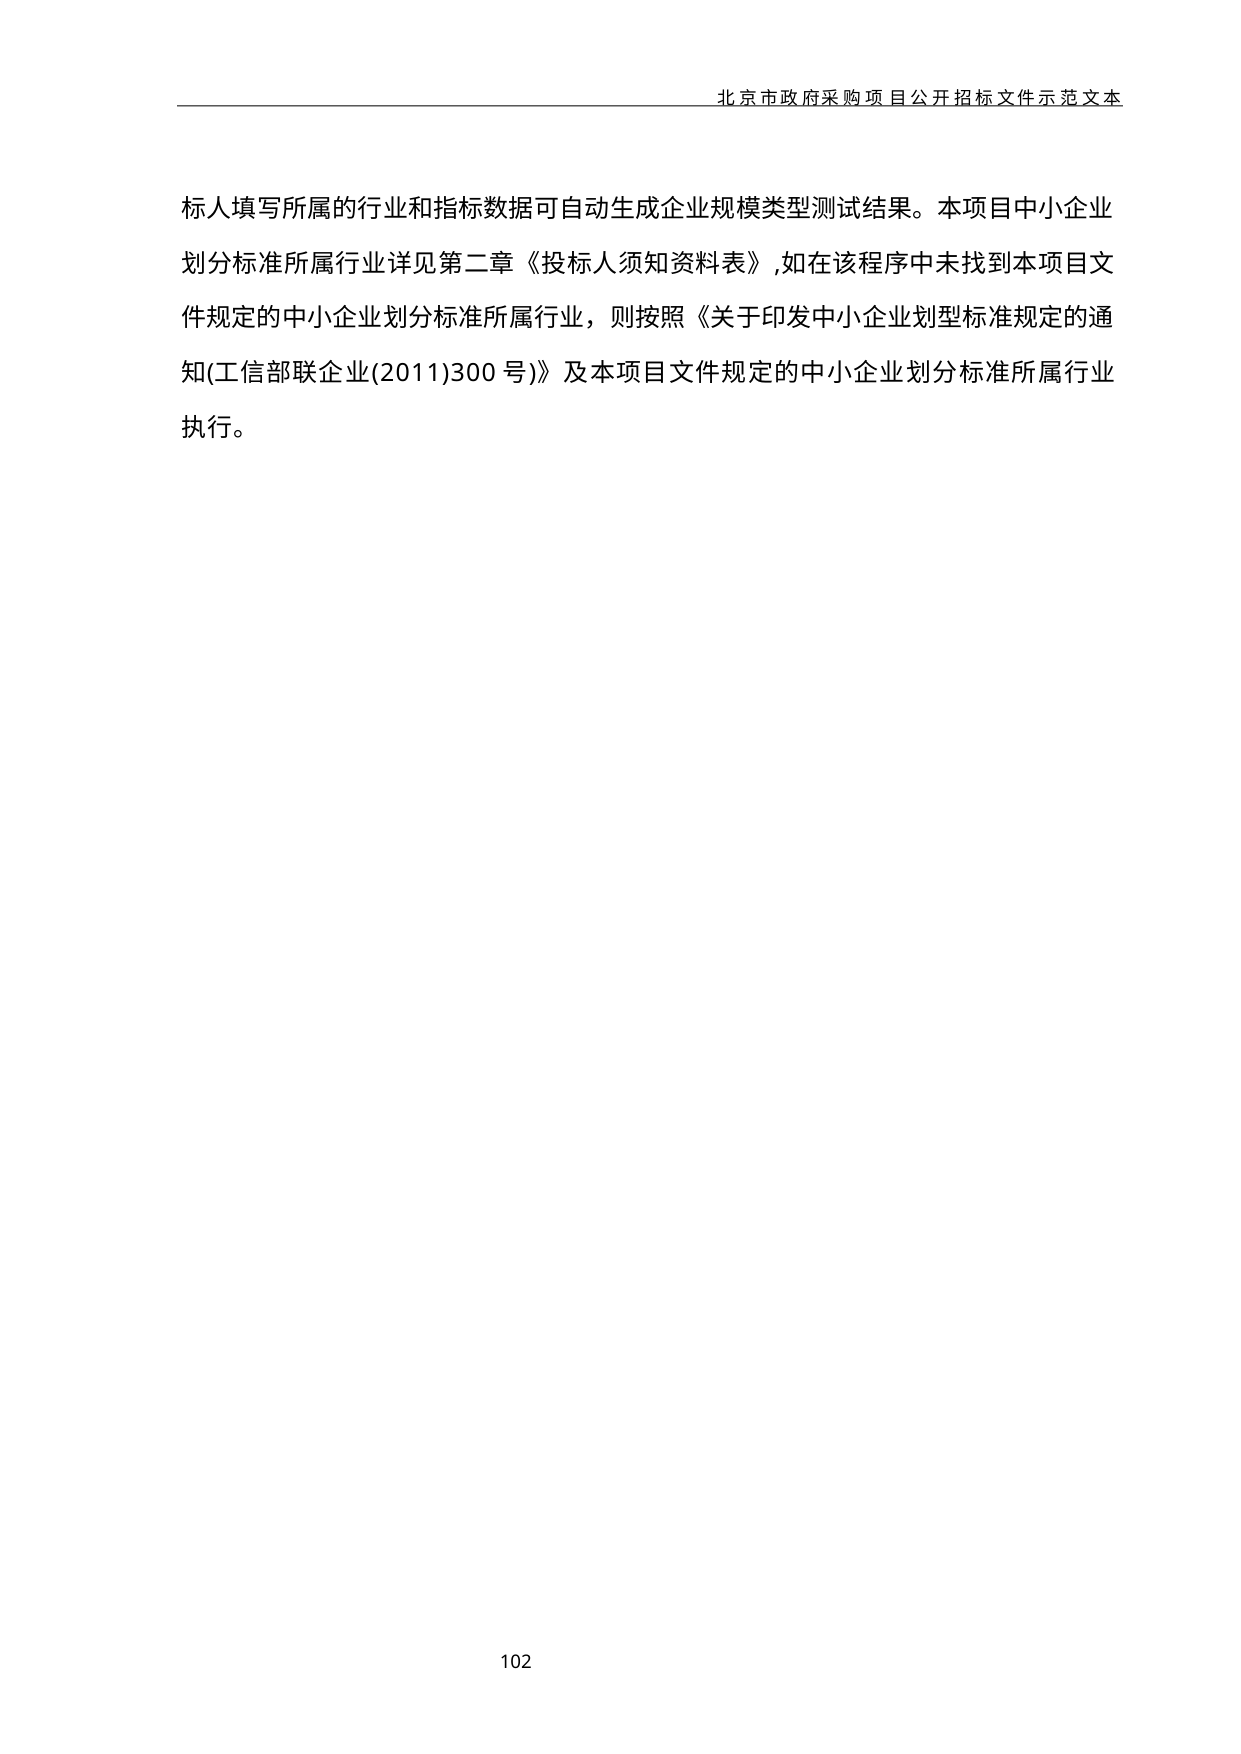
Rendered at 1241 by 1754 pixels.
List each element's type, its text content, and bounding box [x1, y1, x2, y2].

text 标人填写所属的行业和指标数据可自动生成企业规模类型测试结果。本项目中小企业划分标准所属行业详见第二章《投标人须知资料表》,如在该程序中未找到本项目文件规定的中小企业划分标准所属行业，则按照《关于印发中小企业划型标准规定的通知(工信部联企业(2011)300号)》及本项目文件规定的中小企业划分标准所属行业执行。 [181, 188, 1116, 443]
